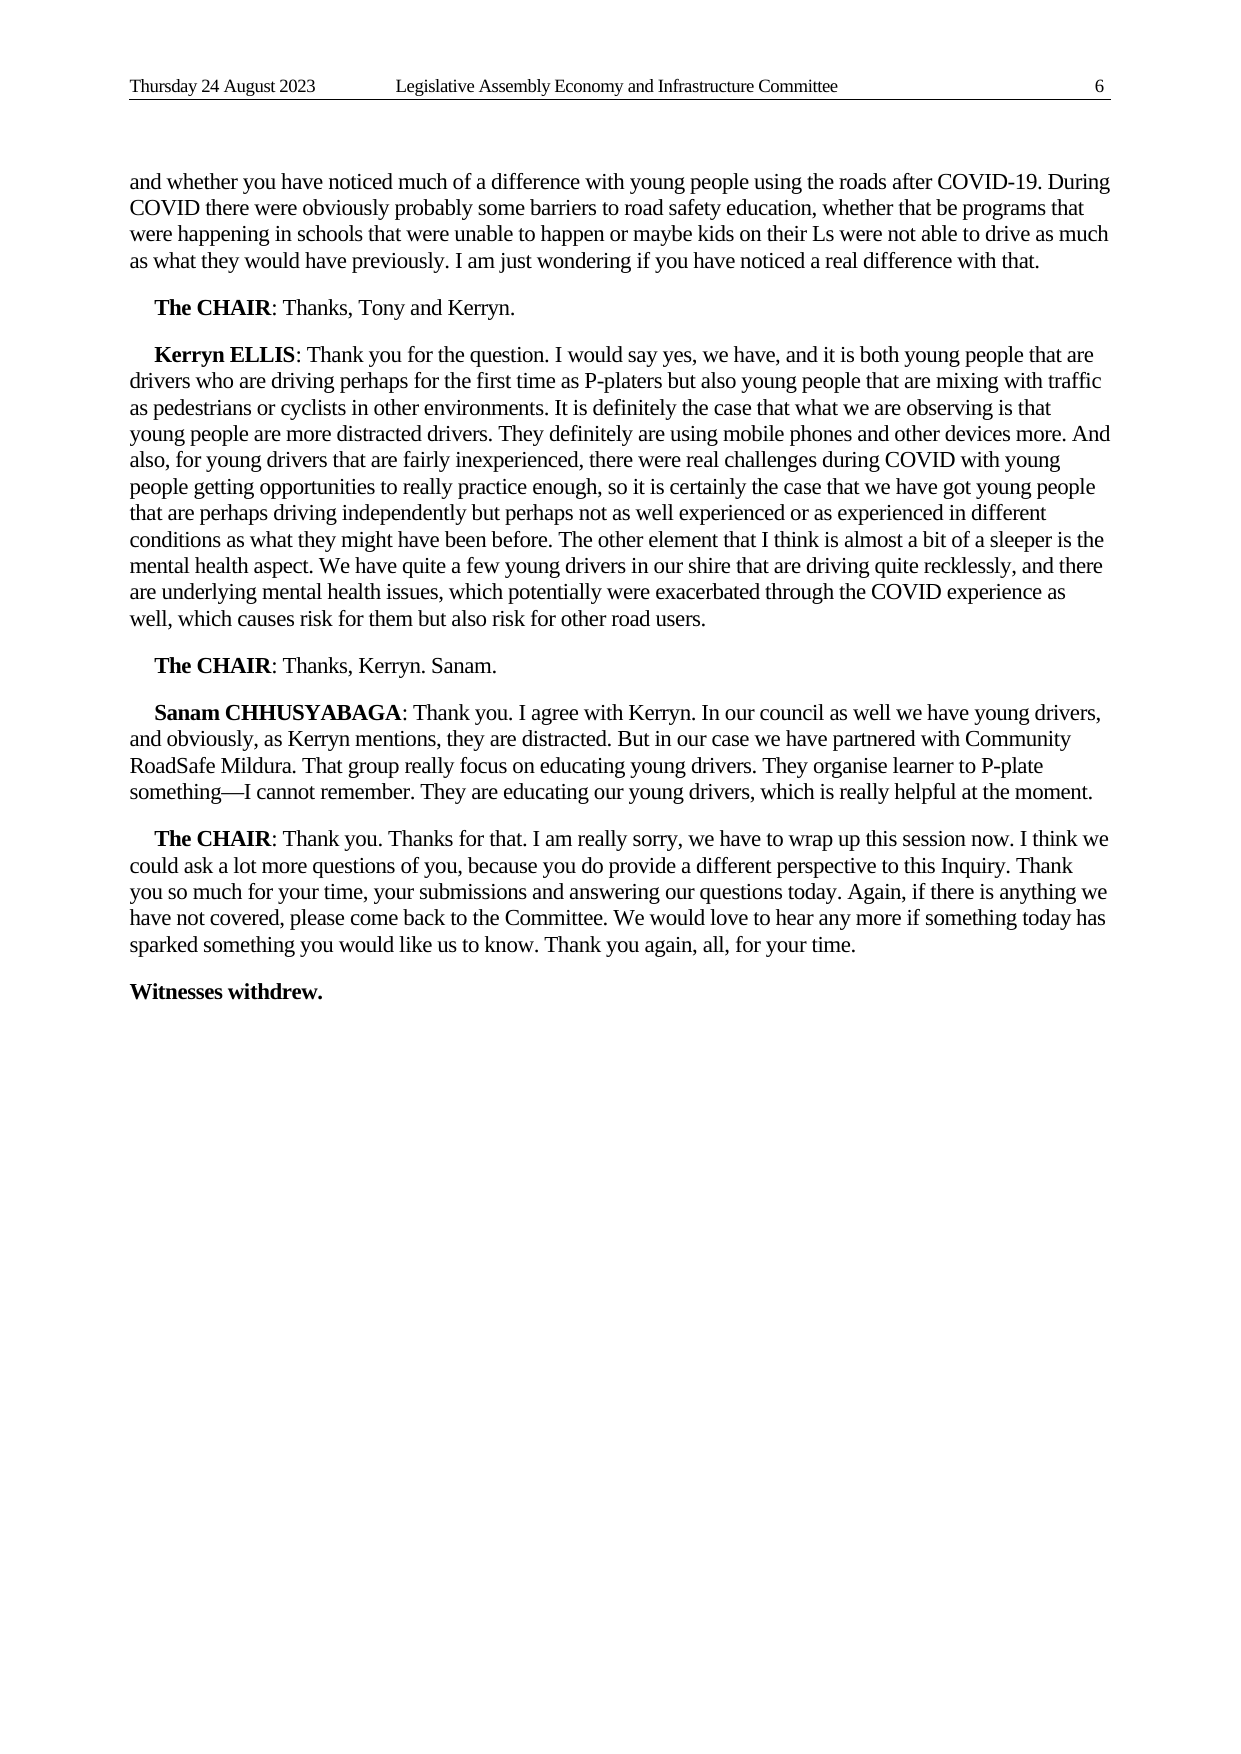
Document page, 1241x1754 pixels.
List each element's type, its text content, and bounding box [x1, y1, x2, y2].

text The CHAIR: Thanks, Tony and Kerryn. [129, 294, 1111, 320]
text The CHAIR: Thanks, Kerryn. Sanam. [129, 652, 1111, 678]
text Kerryn ELLIS: Thank you for the question. I would say yes, we have, and it is both young people that are drivers who are driving perhaps for the first time as P-platers but also young people that are mixing with traffic as pedestrians or cyclists in other environments. It is definitely the case that what we are observing is that young people are more distracted drivers. They definitely are using mobile phones and other devices more. And also, for young drivers that are fairly inexperienced, there were real challenges during COVID with young people getting opportunities to really practice enough, so it is certainly the case that we have got young people that are perhaps driving independently but perhaps not as well experienced or as experienced in different conditions as what they might have been before. The other element that I think is almost a bit of a sleeper is the mental health aspect. We have quite a few young drivers in our shire that are driving quite recklessly, and there are underlying mental health issues, which potentially were exacerbated through the COVID experience as well, which causes risk for them but also risk for other road users. [129, 341, 1111, 631]
text Sanam CHHUSYABAGA: Thank you. I agree with Kerryn. In our council as well we have young drivers, and obviously, as Kerryn mentions, they are distracted. But in our case we have partnered with Community RoadSafe Mildura. That group really focus on educating young drivers. They organise learner to P-plate something—I cannot remember. They are educating our young drivers, which is really helpful at the moment. [129, 699, 1111, 804]
text The CHAIR: Thank you. Thanks for that. I am really sorry, we have to wrap up this session now. I think we could ask a lot more questions of you, because you do provide a different perspective to this Inquiry. Thank you so much for your time, your submissions and answering our questions today. Again, if there is anything we have not covered, please come back to the Committee. We would love to hear any more if something today has sparked something you would like us to know. Thank you again, all, for your time. [129, 825, 1111, 957]
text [129, 168, 1111, 273]
text Witnesses withdrew. [129, 978, 1111, 1004]
